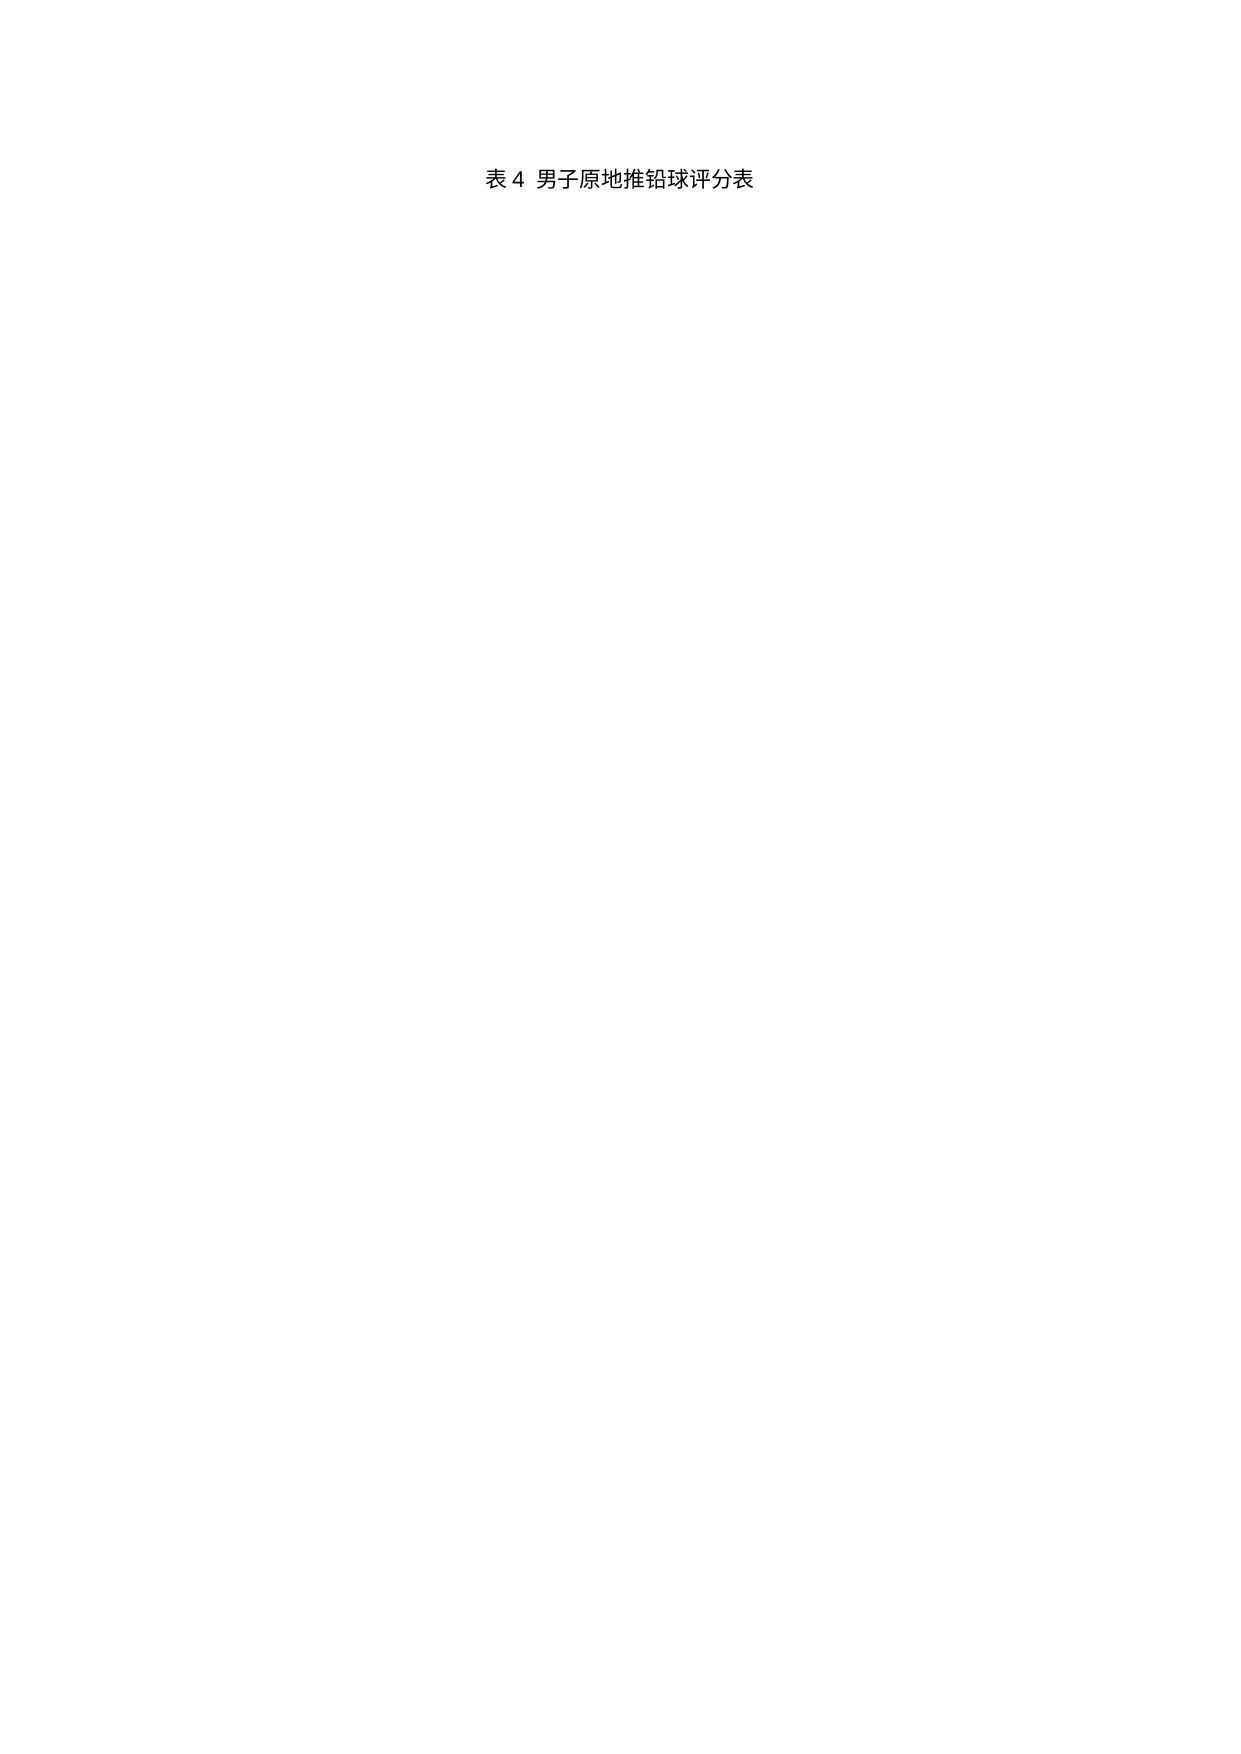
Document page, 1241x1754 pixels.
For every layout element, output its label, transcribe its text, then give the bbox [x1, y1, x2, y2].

text 表4 男子原地推铅球评分表 [187, 162, 1053, 194]
